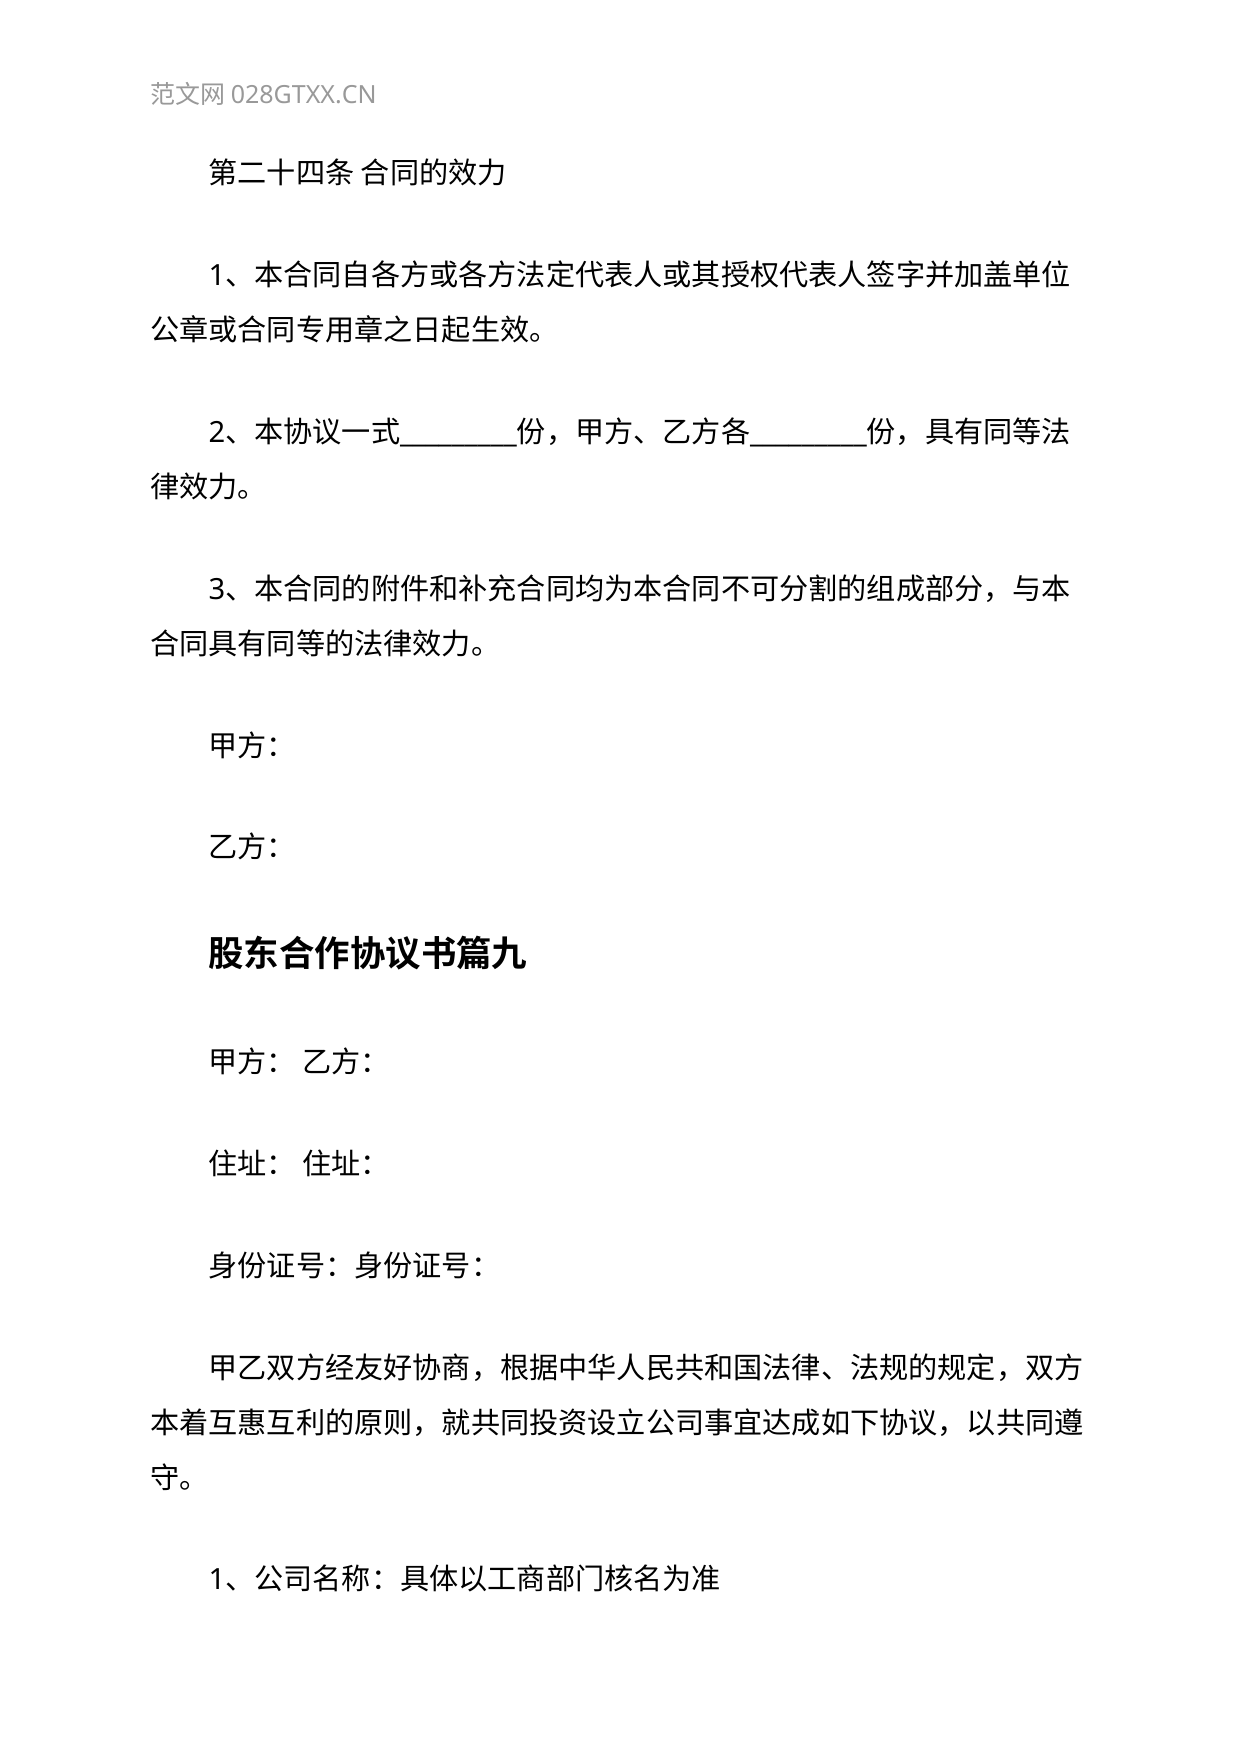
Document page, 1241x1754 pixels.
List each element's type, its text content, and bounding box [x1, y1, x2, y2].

text 1、公司名称：具体以工商部门核名为准 [150, 1556, 1090, 1598]
text 住址： 住址： [150, 1141, 1090, 1183]
text 1、本合同自各方或各方法定代表人或其授权代表人签字并加盖单位公章或合同专用章之日起生效。 [150, 252, 1090, 349]
text 乙方： [150, 824, 1090, 866]
text 甲方： 乙方： [150, 1039, 1090, 1081]
text 2、本协议一式_________份，甲方、乙方各_________份，具有同等法律效力。 [150, 408, 1090, 506]
text 3、本合同的附件和补充合同均为本合同不可分割的组成部分，与本合同具有同等的法律效力。 [150, 565, 1090, 663]
text 甲乙双方经友好协商，根据中华人民共和国法律、法规的规定，双方本着互惠互利的原则，就共同投资设立公司事宜达成如下协议，以共同遵守。 [150, 1344, 1090, 1496]
text 第二十四条 合同的效力 [150, 150, 1090, 192]
text 甲方： [150, 722, 1090, 764]
text 身份证号：身份证号： [150, 1243, 1090, 1285]
text 股东合作协议书篇九 [150, 926, 1090, 977]
